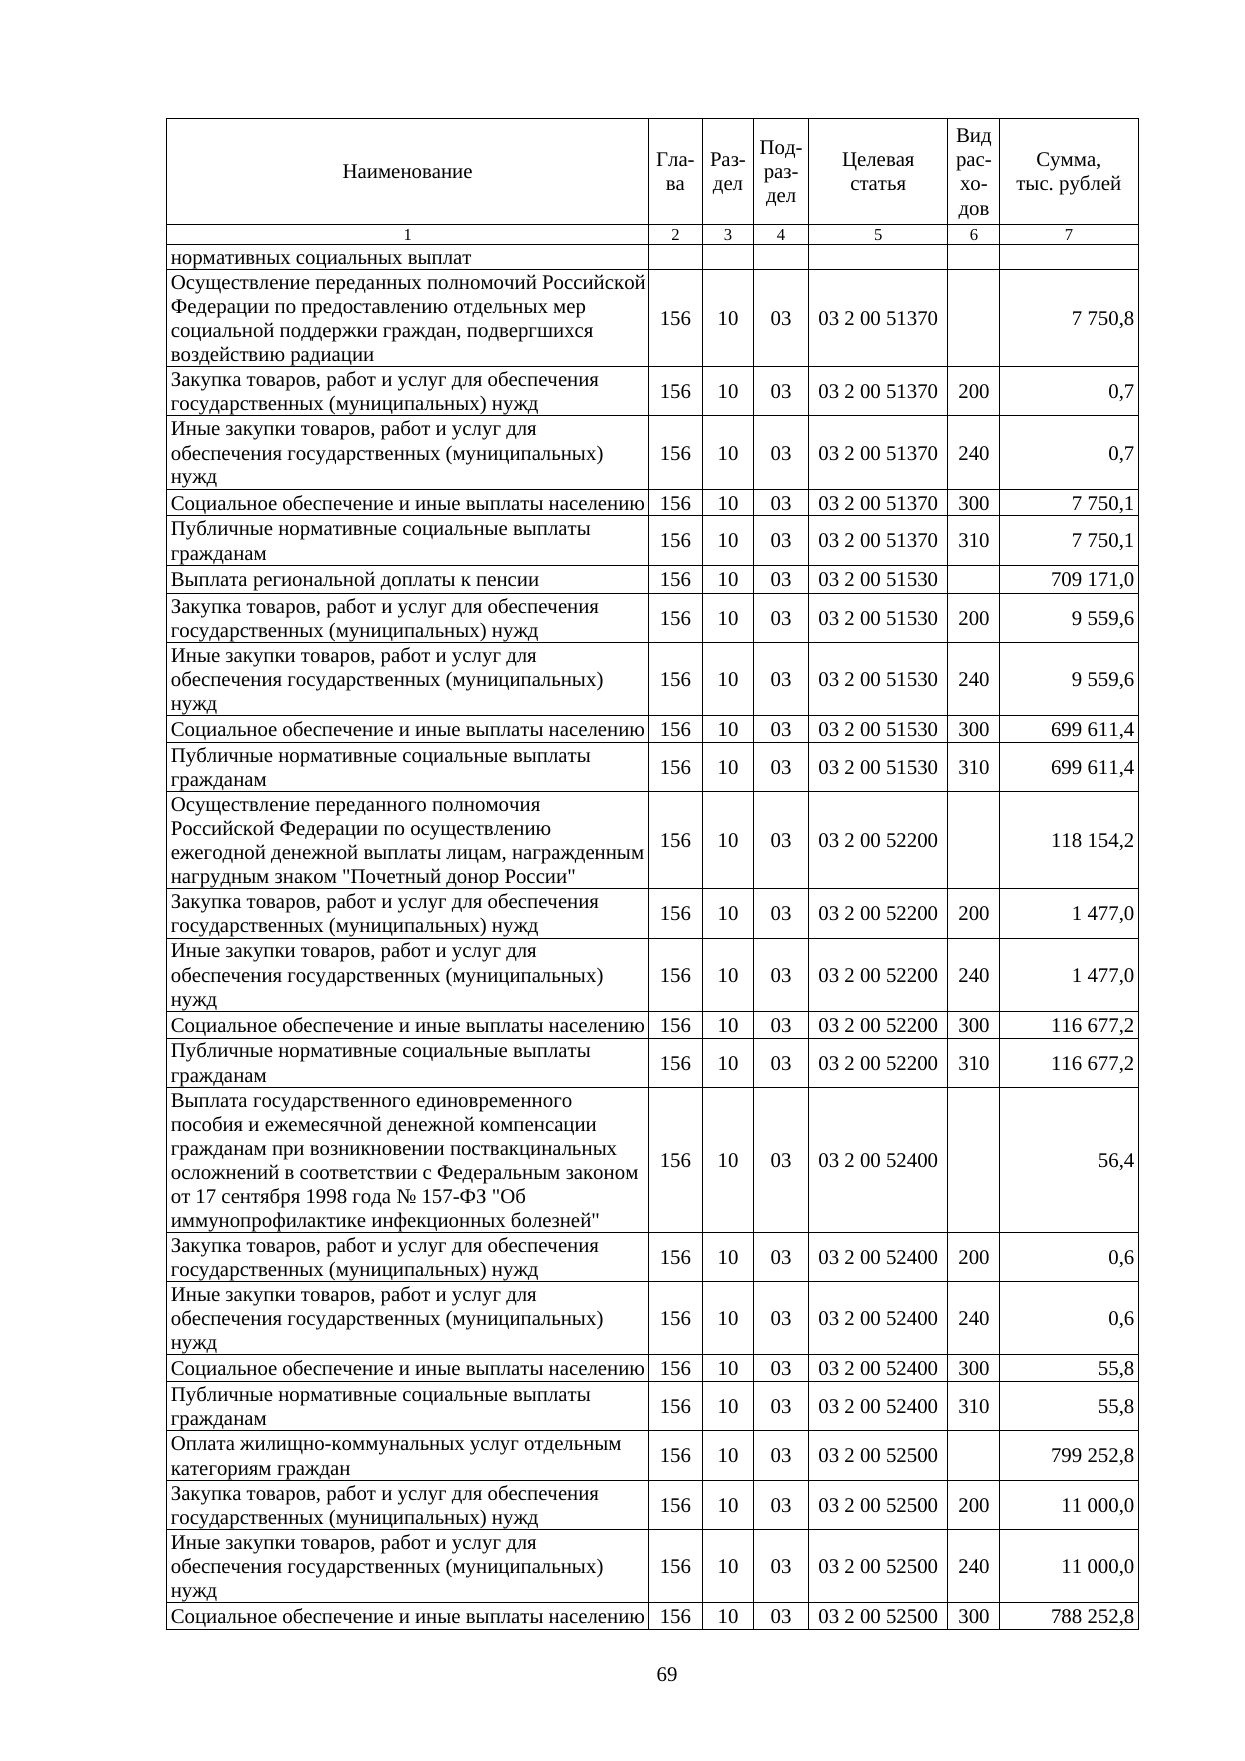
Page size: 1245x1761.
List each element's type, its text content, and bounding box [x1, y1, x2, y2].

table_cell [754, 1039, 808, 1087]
table_header Гла- ва [649, 119, 702, 223]
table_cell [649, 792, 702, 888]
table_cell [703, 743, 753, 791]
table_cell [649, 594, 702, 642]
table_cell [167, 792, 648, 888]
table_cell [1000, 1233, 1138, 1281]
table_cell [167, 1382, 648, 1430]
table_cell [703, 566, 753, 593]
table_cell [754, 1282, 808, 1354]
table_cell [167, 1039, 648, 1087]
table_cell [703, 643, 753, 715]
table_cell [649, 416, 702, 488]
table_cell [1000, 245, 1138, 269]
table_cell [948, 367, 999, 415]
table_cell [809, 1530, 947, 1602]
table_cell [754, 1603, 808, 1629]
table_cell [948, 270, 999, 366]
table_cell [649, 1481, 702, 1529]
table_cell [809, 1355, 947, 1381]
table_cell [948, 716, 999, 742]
table_header Под- раз- дел [754, 119, 808, 223]
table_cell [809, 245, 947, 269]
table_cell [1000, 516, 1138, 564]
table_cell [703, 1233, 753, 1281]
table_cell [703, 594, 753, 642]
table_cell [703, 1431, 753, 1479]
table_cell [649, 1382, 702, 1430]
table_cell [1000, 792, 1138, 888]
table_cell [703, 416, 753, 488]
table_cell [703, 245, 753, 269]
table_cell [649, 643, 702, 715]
table_cell 6 [948, 225, 999, 244]
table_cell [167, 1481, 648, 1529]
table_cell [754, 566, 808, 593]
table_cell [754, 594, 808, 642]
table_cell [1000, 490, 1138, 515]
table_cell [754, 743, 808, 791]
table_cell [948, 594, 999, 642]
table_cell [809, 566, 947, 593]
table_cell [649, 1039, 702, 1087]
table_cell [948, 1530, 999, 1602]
table_cell 3 [703, 225, 753, 244]
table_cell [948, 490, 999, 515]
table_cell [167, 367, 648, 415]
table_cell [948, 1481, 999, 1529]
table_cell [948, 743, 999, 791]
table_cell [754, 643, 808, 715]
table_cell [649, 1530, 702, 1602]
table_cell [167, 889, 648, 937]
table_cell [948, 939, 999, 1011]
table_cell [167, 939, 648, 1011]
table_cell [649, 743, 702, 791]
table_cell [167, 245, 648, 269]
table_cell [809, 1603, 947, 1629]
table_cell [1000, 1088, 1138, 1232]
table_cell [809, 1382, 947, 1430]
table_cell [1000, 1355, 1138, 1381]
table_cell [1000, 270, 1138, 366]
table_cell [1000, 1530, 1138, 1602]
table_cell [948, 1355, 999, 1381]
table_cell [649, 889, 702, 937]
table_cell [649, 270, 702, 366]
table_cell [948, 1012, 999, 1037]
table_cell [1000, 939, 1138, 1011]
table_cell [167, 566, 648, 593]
table_header Раз- дел [703, 119, 753, 223]
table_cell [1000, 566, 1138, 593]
table_cell 2 [649, 225, 702, 244]
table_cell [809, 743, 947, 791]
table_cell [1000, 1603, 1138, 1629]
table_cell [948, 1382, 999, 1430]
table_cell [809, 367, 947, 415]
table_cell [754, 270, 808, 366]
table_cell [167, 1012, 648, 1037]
table_header Сумма, тыс. рублей [1000, 119, 1138, 223]
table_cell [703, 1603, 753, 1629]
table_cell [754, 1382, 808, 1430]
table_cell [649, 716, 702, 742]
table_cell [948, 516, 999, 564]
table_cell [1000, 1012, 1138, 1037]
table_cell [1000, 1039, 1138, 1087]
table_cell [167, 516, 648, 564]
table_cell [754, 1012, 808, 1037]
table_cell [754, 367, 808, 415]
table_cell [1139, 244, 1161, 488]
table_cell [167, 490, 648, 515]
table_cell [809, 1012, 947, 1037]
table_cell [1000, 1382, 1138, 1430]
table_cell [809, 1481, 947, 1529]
table_cell [1139, 224, 1161, 244]
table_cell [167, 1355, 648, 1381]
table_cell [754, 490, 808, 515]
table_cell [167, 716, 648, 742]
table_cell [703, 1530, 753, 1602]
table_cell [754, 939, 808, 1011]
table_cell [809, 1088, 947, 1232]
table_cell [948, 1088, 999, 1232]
table_header [1139, 118, 1161, 223]
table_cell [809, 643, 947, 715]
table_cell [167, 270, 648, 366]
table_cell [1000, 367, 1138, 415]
table_header Вид рас- хо- дов [948, 119, 999, 223]
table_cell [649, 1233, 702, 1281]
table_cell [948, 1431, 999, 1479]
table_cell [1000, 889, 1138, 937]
table_cell 1 [167, 225, 648, 244]
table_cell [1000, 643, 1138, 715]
table_header Целевая статья [809, 119, 947, 223]
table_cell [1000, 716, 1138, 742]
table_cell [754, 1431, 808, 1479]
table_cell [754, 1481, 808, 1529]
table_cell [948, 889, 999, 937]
table_cell 5 [809, 225, 947, 244]
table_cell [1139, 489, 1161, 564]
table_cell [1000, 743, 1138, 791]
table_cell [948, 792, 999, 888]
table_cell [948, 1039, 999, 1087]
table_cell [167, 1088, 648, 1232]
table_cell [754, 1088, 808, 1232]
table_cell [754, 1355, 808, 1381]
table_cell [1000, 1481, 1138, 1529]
table_cell 7 [1000, 225, 1138, 244]
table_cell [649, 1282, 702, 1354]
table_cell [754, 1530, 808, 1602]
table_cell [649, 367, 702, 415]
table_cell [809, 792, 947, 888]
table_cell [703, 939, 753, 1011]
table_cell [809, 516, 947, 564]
table_cell 4 [754, 225, 808, 244]
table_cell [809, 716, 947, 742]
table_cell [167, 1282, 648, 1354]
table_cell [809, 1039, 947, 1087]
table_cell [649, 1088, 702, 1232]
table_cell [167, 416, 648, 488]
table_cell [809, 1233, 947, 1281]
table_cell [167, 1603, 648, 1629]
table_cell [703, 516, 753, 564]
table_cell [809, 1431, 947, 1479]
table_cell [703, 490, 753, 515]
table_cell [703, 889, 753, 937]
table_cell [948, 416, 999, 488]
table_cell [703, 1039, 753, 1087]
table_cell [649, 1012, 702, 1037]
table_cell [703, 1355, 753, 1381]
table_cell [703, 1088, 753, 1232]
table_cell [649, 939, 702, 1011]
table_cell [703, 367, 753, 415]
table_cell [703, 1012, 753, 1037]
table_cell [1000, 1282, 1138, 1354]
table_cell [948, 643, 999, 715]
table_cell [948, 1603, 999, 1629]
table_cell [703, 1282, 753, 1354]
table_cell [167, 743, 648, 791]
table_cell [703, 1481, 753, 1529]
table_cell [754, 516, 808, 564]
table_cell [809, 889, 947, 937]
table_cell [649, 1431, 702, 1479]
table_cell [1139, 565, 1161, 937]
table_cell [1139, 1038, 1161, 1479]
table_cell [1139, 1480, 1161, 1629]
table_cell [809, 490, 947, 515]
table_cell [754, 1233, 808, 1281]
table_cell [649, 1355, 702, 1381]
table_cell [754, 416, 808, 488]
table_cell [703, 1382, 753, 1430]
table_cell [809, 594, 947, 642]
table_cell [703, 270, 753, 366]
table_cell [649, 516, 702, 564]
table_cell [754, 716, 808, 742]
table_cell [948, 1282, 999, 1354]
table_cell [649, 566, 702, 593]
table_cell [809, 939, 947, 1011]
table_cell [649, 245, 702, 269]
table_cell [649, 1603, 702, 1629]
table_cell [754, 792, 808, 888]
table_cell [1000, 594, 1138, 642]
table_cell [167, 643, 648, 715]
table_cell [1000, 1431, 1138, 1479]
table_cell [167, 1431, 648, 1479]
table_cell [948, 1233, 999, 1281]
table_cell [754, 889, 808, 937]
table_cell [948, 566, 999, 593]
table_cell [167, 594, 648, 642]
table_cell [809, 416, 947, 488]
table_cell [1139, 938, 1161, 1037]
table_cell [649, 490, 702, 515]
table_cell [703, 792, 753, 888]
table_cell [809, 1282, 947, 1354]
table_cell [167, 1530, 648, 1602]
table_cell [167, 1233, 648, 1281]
table_header Наименование [167, 119, 648, 223]
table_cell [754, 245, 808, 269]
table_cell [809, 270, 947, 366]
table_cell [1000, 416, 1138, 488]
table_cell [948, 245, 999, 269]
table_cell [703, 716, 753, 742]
